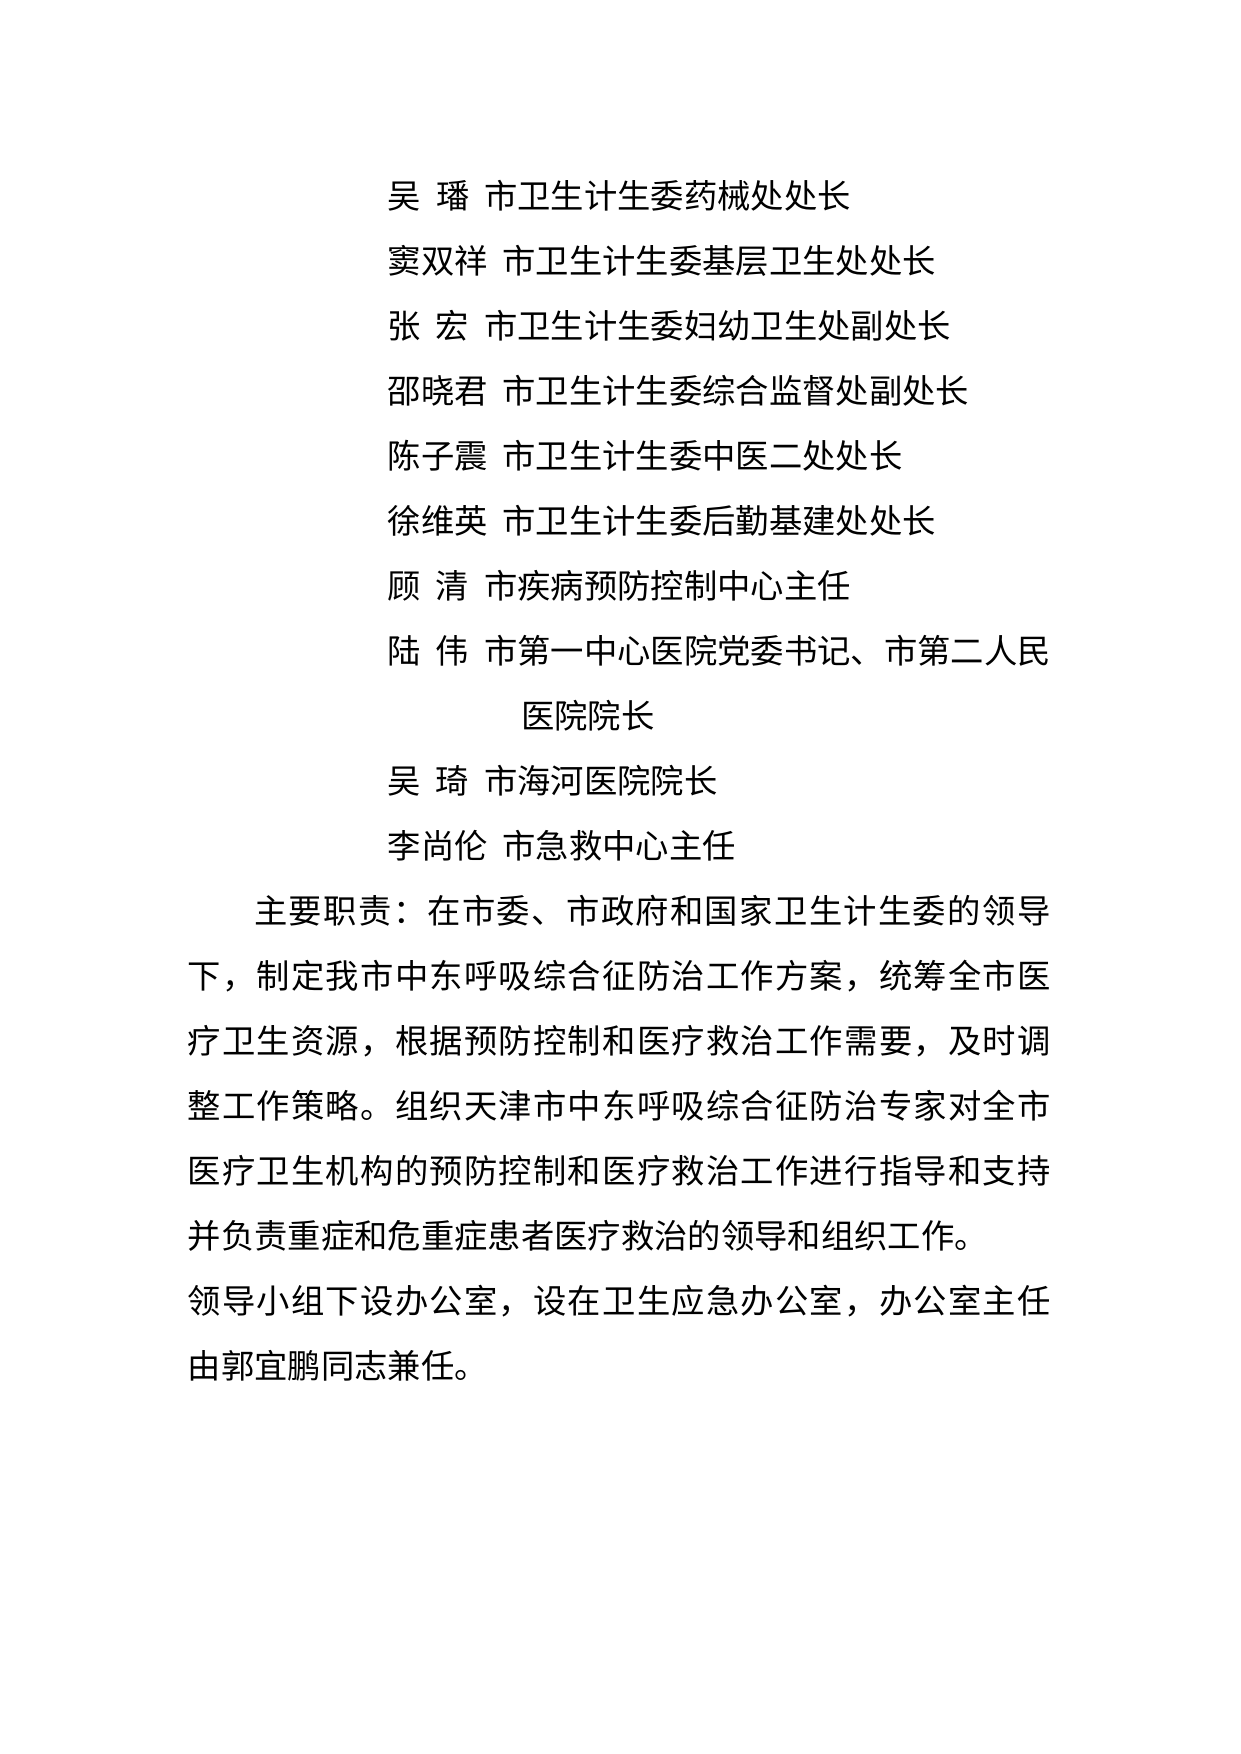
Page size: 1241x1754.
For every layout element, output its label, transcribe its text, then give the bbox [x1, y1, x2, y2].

text 窦双祥 市卫生计生委基层卫生处处长 [187, 227, 1053, 292]
text 吴 琦 市海河医院院长 [187, 747, 1053, 812]
text 顾 清 市疾病预防控制中心主任 [187, 552, 1053, 617]
text 李尚伦 市急救中心主任 [187, 812, 1053, 877]
text 君 市卫生计生委综合监督处副处长 [187, 357, 1053, 422]
text 徐维英 市卫生计生委后勤基建处处长 [187, 487, 1053, 552]
text 张 宏 市卫生计生委妇幼卫生处副处长 [187, 292, 1053, 357]
text 领导小组下设办公室，设在卫生应急办公室，办公室主任由郭宜鹏同志兼任。 [187, 1267, 1053, 1397]
text 陆 伟 市第一中心医院党委书记、市第二人民 [187, 617, 1053, 682]
text 吴 璠 市卫生计生委药械处处长 [187, 162, 1053, 227]
text 主要职责：在市委、市政府和国家卫生计生委的领导下，制定我市中东呼吸综合征防治工作方案，统筹全市医疗卫生资源，根据预防控制和医疗救治工作需要，及时调整工作策略。组织天津市中东呼吸综合征防治专家对全市医疗卫生机构的预防控制和医疗救治工作进行指导和支持，并负责重症和危重症患者医疗救治的领导和组织工作。 [187, 877, 1053, 1267]
text 医院院长 [187, 682, 1053, 747]
text 陈子震 市卫生计生委中医二处处长 [187, 422, 1053, 487]
